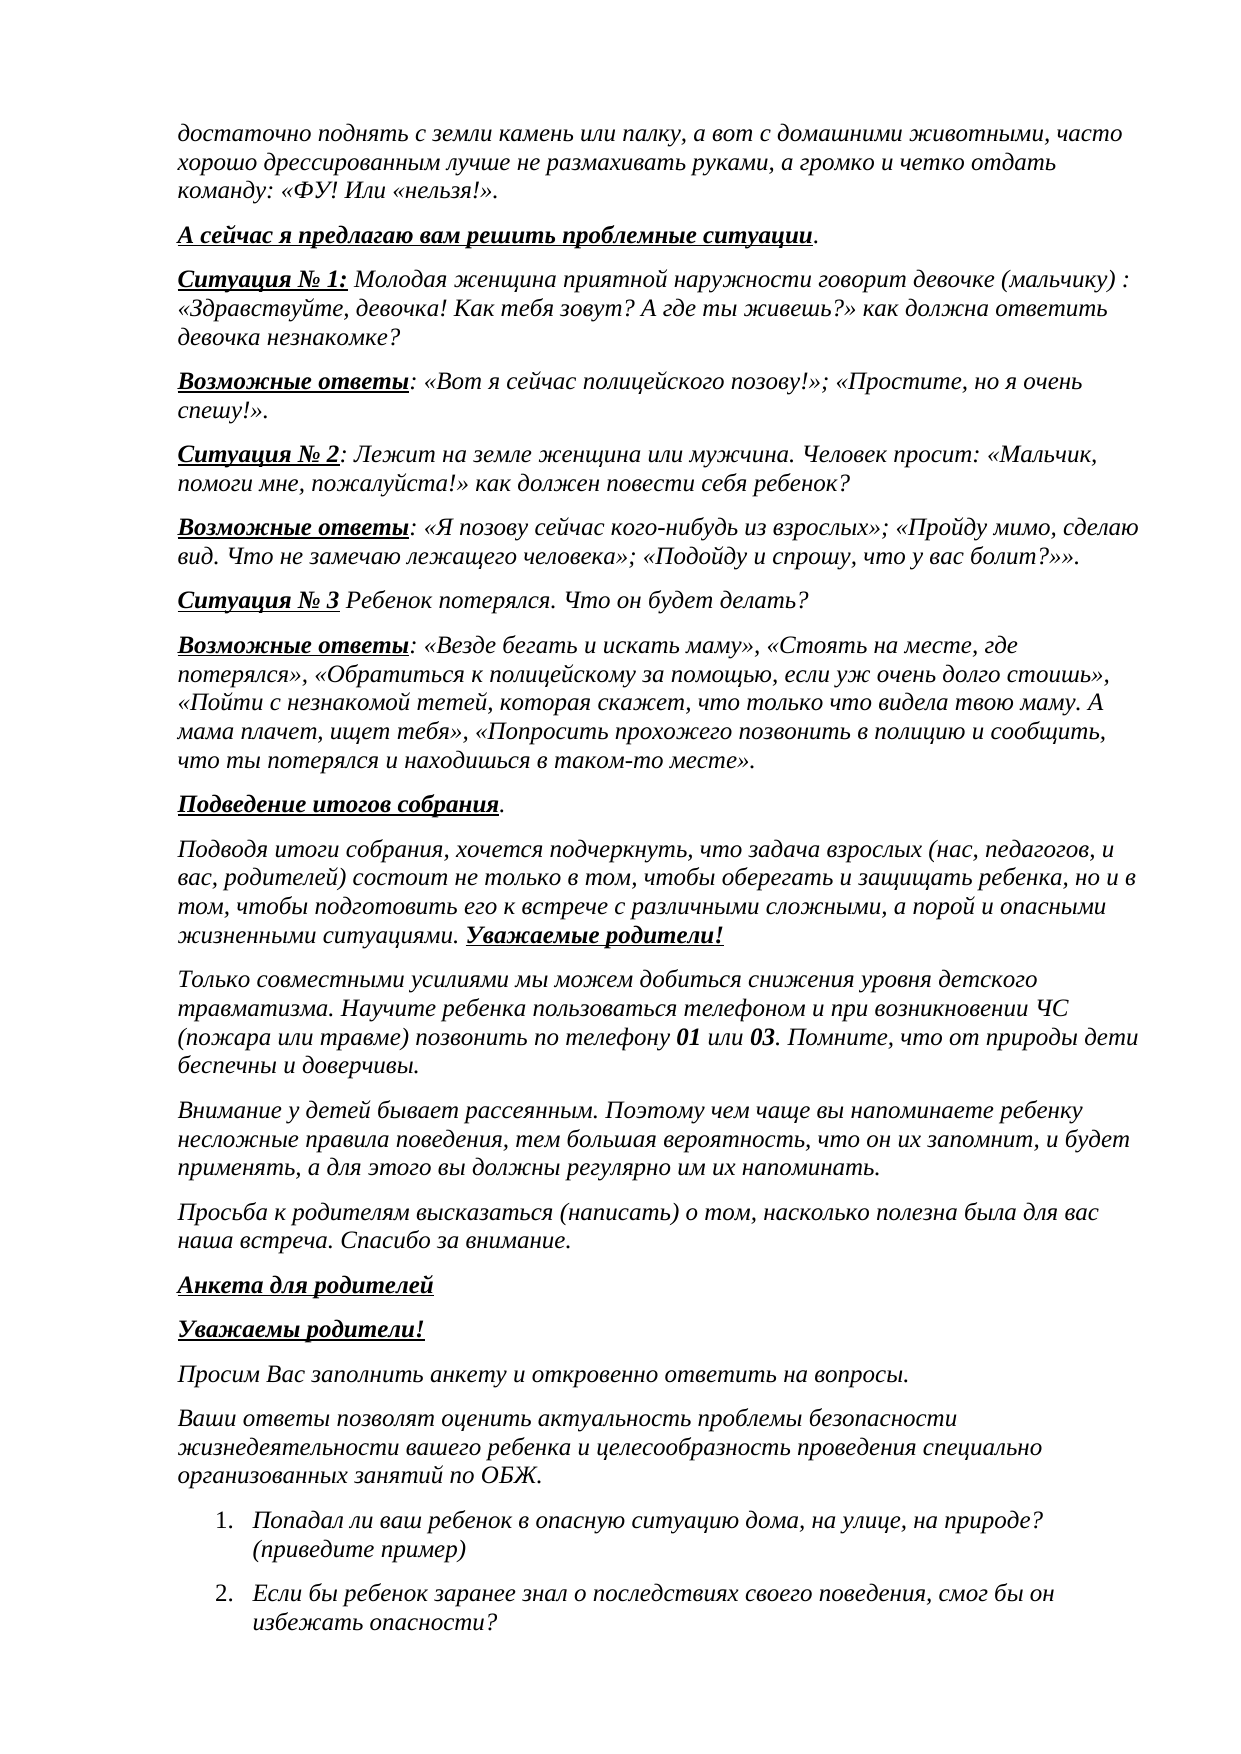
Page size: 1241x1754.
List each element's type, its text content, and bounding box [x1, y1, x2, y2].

text Подведение итогов собрания. [177, 789, 1152, 818]
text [177, 118, 1152, 204]
text Возможные ответы: «Я позову сейчас кого-нибудь из взрослых»; «Пройду мимо, сделаю вид. Что не замечаю лежащего человека»; «Подойду и спрошу, что у вас болит?»». [177, 512, 1152, 570]
text Ситуация № 3 Ребенок потерялся. Что он будет делать? [177, 586, 1152, 614]
text Возможные ответы: «Везде бегать и искать маму», «Стоять на месте, где потерялся», «Обратиться к полицейскому за помощью, если уж очень долго стоишь», «Пойти с незнакомой тетей, которая скажет, что только что видела твою маму. А мама плачет, ищет тебя», «Попросить прохожего позвонить в полицию и сообщить, что ты потерялся и находишься в таком-то месте». [177, 630, 1152, 774]
text Анкета для родителей [177, 1270, 1152, 1299]
text Только совместными усилиями мы можем добиться снижения уровня детского травматизма. Научите ребенка пользоваться телефоном и при возникновении ЧС (пожара или травме) позвонить по телефону 01 или 03. Помните, что от природы дети беспечны и доверчивы. [177, 964, 1152, 1079]
text Просим Вас заполнить анкету и откровенно ответить на вопросы. [177, 1359, 1152, 1387]
list Попадал ли ваш ребенок в опасную ситуацию дома, на улице, на природе? (приведите пример) [215, 1505, 1152, 1562]
text Уважаемы родители! [177, 1314, 1152, 1343]
text Просьба к родителям высказаться (написать) о том, насколько полезна была для вас наша встреча. Спасибо за внимание. [177, 1197, 1152, 1254]
text Возможные ответы: «Вот я сейчас полицейского позову!»; «Простите, но я очень спешу!». [177, 366, 1152, 424]
text Подводя итоги собрания, хочется подчеркнуть, что задача взрослых (нас, педагогов, и вас, родителей) состоит не только в том, чтобы оберегать и защищать ребенка, но и в том, чтобы подготовить его к встрече с различными сложными, а порой и опасными жизненными ситуациями. Уважаемые родители! [177, 834, 1152, 949]
list Если бы ребенок заранее знал о последствиях своего поведения, смог бы он избежать опасности? [215, 1578, 1152, 1636]
text Ваши ответы позволят оценить актуальность проблемы безопасности жизнедеятельности вашего ребенка и целесообразность проведения специально организованных занятий по ОБЖ. [177, 1403, 1152, 1489]
text Ситуация № 1: Молодая женщина приятной наружности говорит девочке (мальчику) : «Здравствуйте, девочка! Как тебя зовут? А где ты живешь?» как должна ответить девочка незнакомке? [177, 264, 1152, 351]
text Ситуация № 2: Лежит на земле женщина или мужчина. Человек просит: «Мальчик, помоги мне, пожалуйста!» как должен повести себя ребенок? [177, 439, 1152, 497]
text Внимание у детей бывает рассеянным. Поэтому чем чаще вы напоминаете ребенку несложные правила поведения, тем большая вероятность, что он их запомнит, и будет применять, а для этого вы должны регулярно им их напоминать. [177, 1095, 1152, 1181]
text А сейчас я предлагаю вам решить проблемные ситуации. [177, 220, 1152, 249]
